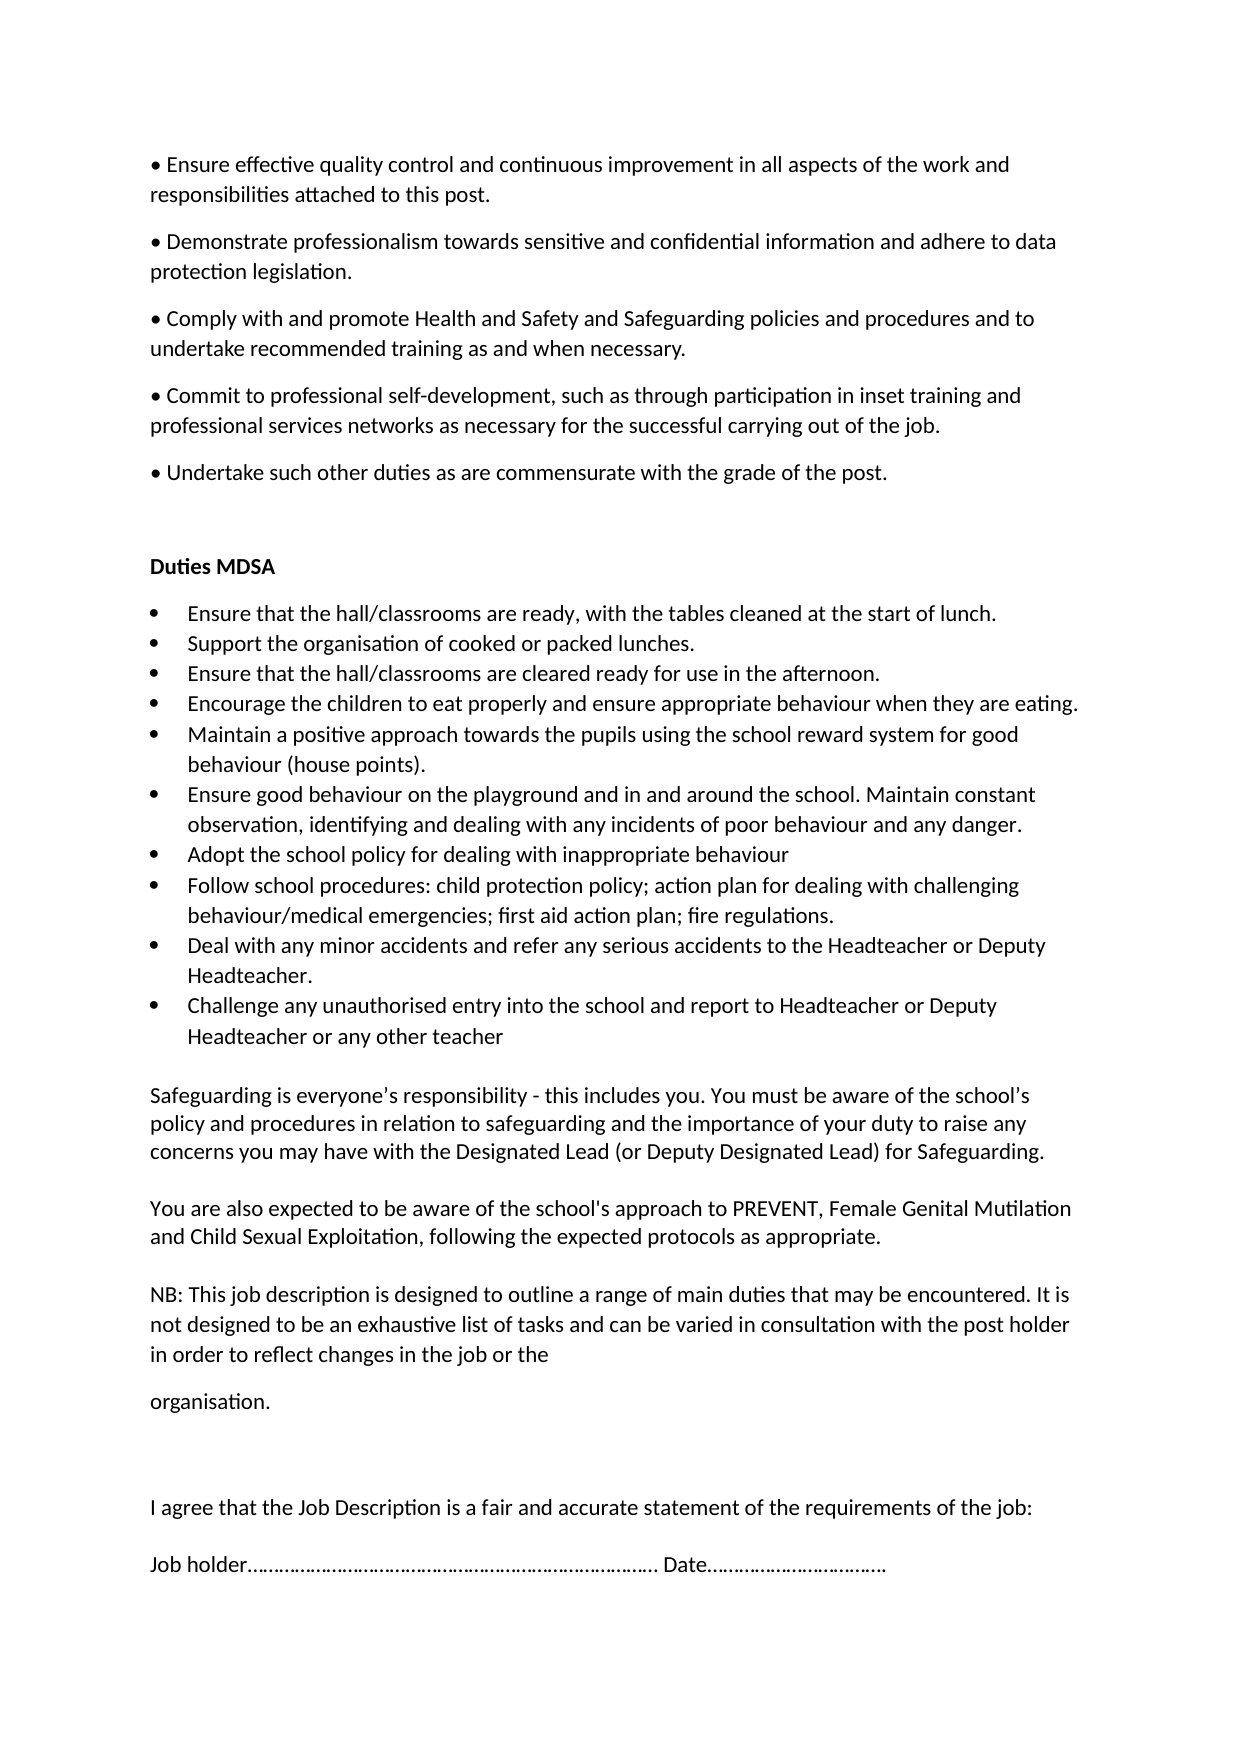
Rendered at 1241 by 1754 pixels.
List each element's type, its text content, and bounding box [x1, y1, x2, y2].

text Safeguarding is everyone’s responsibility - this includes you. You must be aware of the school’s policy and procedures in relation to safeguarding and the importance of your duty to raise any concerns you may have with the Designated Lead (or Deputy Designated Lead) for Safeguarding. [150, 1081, 1090, 1165]
text • Comply with and promote Health and Safety and Safeguarding policies and procedures and to undertake recommended training as and when necessary. [150, 304, 1090, 362]
list Follow school procedures: child protection policy; action plan for dealing with challenging behaviour/medical emergencies; first aid action plan; fire regulations. [150, 871, 1090, 929]
list Encourage the children to eat properly and ensure appropriate behaviour when they are eating. [150, 689, 1090, 718]
list Ensure good behaviour on the playground and in and around the school. Maintain constant observation, identifying and dealing with any incidents of poor behaviour and any danger. [150, 780, 1090, 838]
text Duties MDSA [150, 552, 1090, 580]
list Deal with any minor accidents and refer any serious accidents to the Headteacher or Deputy Headteacher. [150, 931, 1090, 989]
list Challenge any unauthorised entry into the school and report to Headteacher or Deputy Headteacher or any other teacher [150, 992, 1090, 1050]
text I agree that the Job Description is a fair and accurate statement of the requirements of the job: [150, 1493, 1090, 1521]
list Ensure that the hall/classrooms are cleared ready for use in the afternoon. [150, 659, 1090, 687]
text Job holder…………………………………………………………………… Date……………………………. [150, 1550, 1090, 1578]
text • Demonstrate professionalism towards sensitive and confidential information and adhere to data protection legislation. [150, 227, 1090, 285]
list Maintain a positive approach towards the pupils using the school reward system for good behaviour (house points). [150, 720, 1090, 778]
list Ensure that the hall/classrooms are ready, with the tables cleaned at the start of lunch. [150, 599, 1090, 627]
text • Ensure effective quality control and continuous improvement in all aspects of the work and responsibilities attached to this post. [150, 150, 1090, 208]
list Support the organisation of cooked or packed lunches. [150, 629, 1090, 657]
list Adopt the school policy for dealing with inappropriate behaviour [150, 841, 1090, 869]
text You are also expected to be aware of the school's approach to PREVENT, Female Genital Mutilation and Child Sexual Exploitation, following the expected protocols as appropriate. [150, 1194, 1090, 1251]
text NB: This job description is designed to outline a range of main duties that may be encountered. It is not designed to be an exhaustive list of tasks and can be varied in consultation with the post holder in order to reflect changes in the job or the [150, 1280, 1090, 1368]
text organisation. [150, 1387, 1090, 1415]
text • Undertake such other duties as are commensurate with the grade of the post. [150, 458, 1090, 486]
text • Commit to professional self-development, such as through participation in inset training and professional services networks as necessary for the successful carrying out of the job. [150, 381, 1090, 439]
